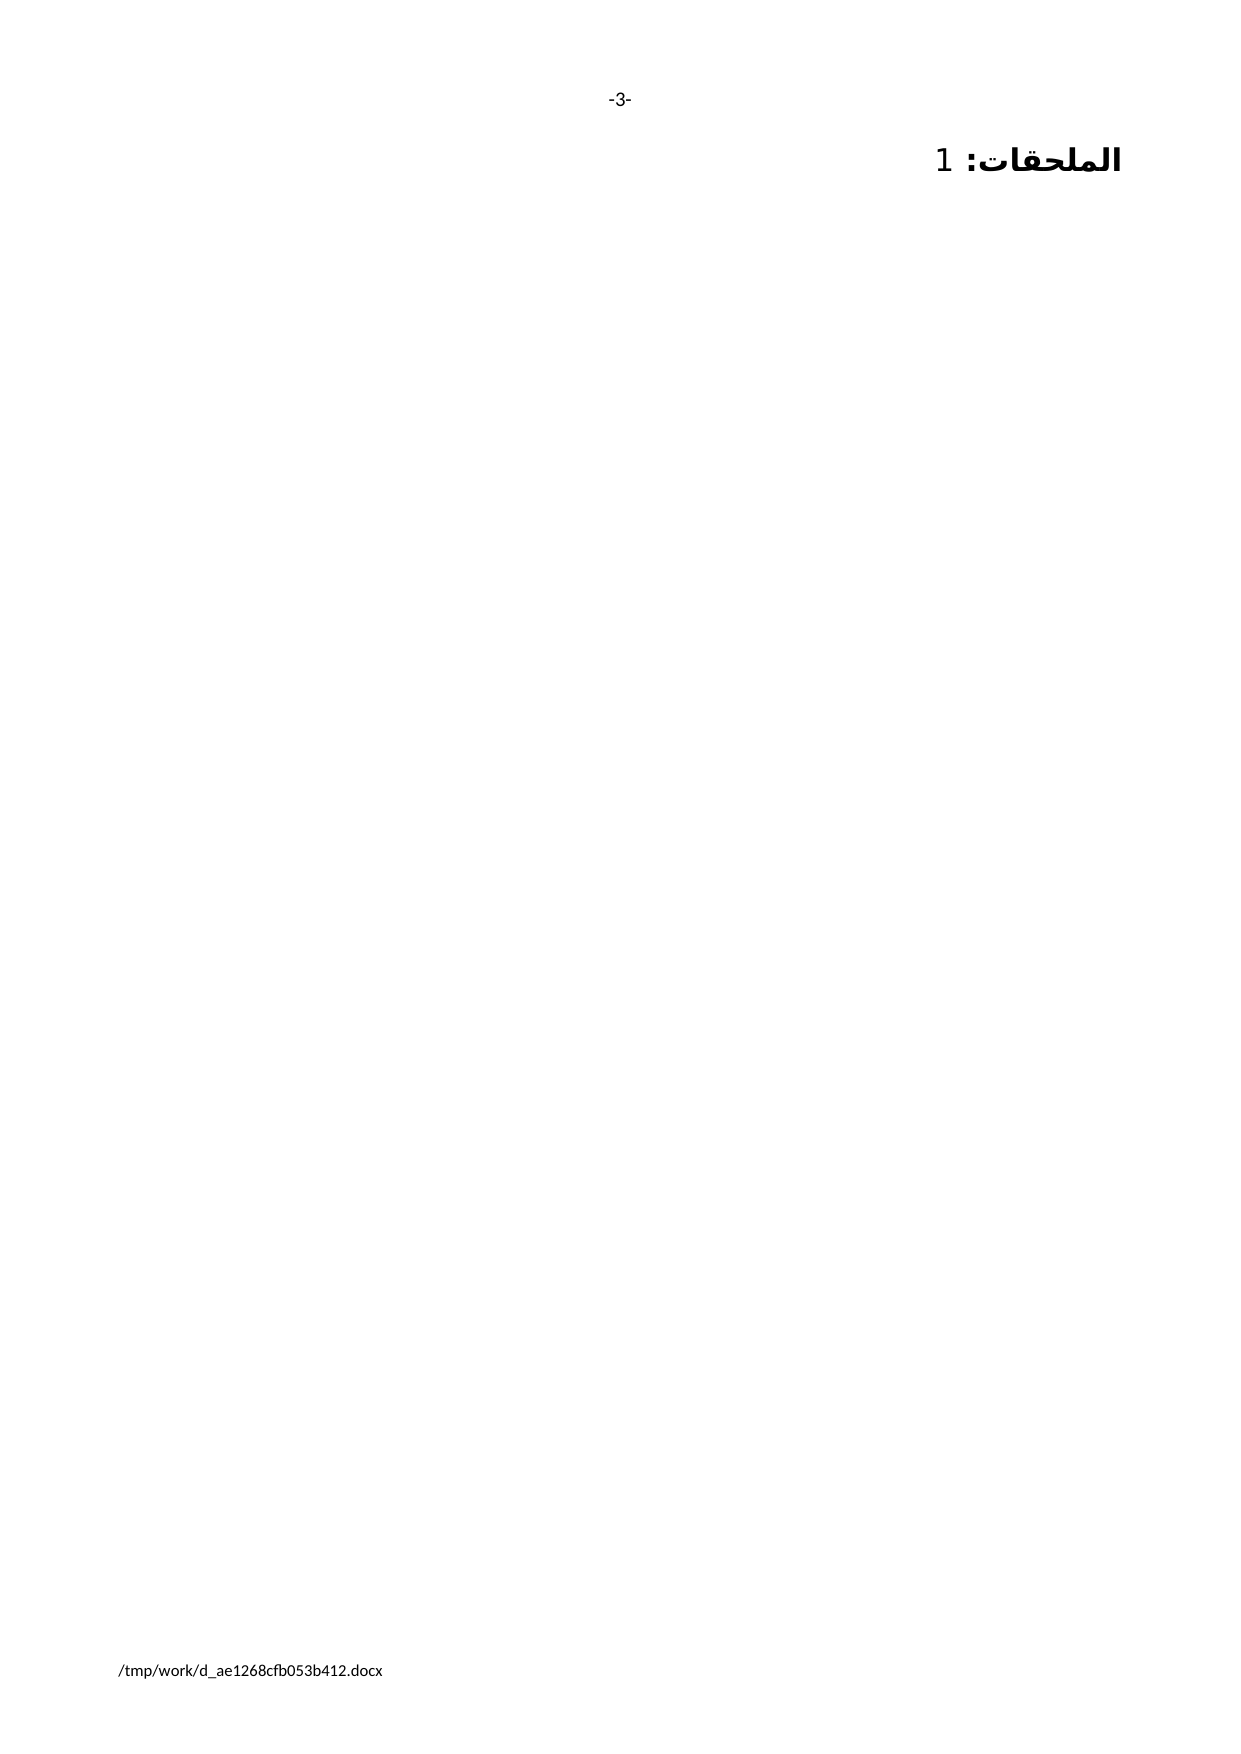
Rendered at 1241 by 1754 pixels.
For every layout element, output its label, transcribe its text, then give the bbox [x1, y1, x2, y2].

text الملحقات: 1 [118, 148, 1122, 177]
